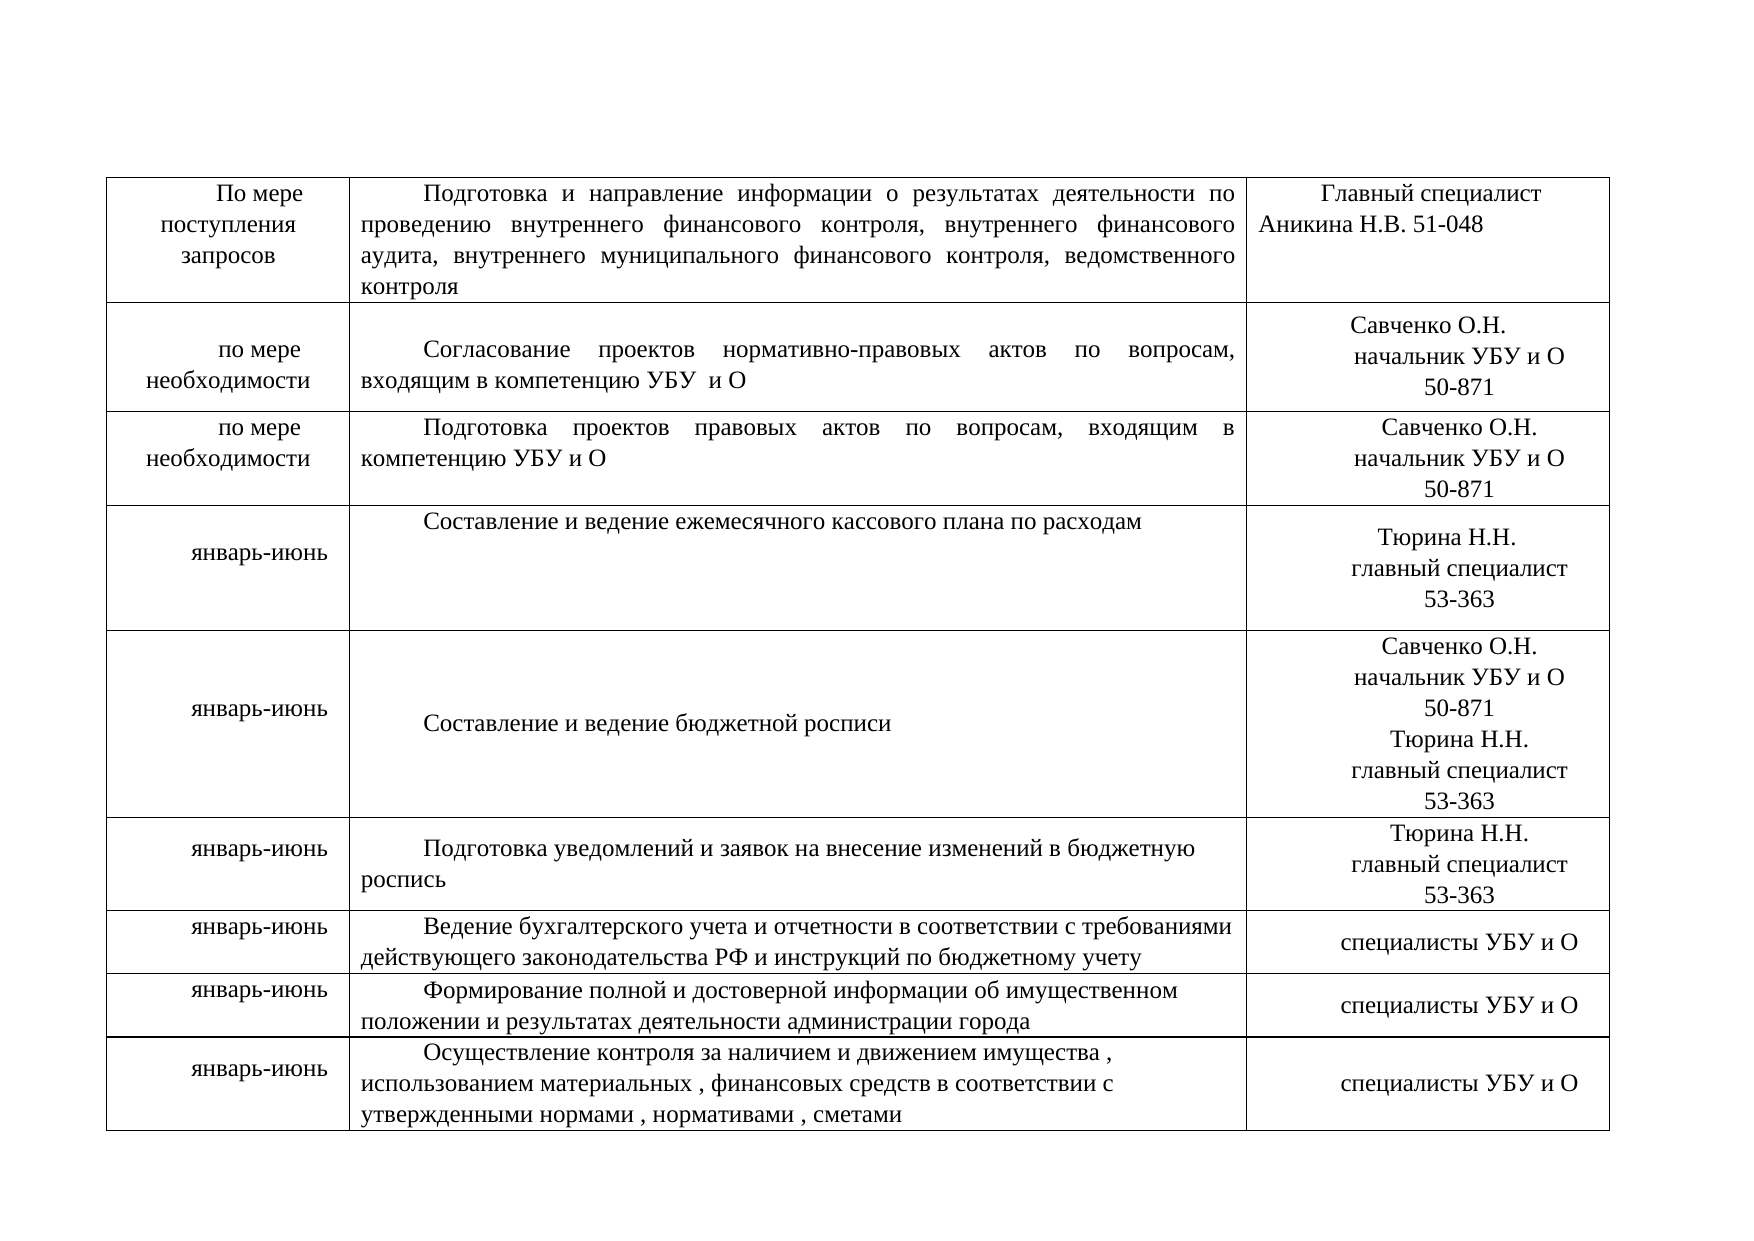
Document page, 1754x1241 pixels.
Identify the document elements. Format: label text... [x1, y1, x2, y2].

table_cell Савченко О.Н. начальник УБУ и О 50-871 [1247, 303, 1609, 411]
table_cell Подготовка уведомлений и заявок на внесение изменений в бюджетную роспись [350, 818, 1246, 910]
table_cell Формирование полной и достоверной информации об имущественном положении и результатах деятельности администрации города [350, 974, 1246, 1036]
table_cell Подготовка и направление информации о результатах деятельности по проведению внутреннего финансового контроля, внутреннего финансового аудита, внутреннего муниципального финансового контроля, ведомственного контроля [350, 178, 1246, 302]
table_cell Главный специалист Аникина Н.В. 51-048 [1247, 178, 1609, 302]
table_cell январь-июнь [107, 911, 349, 973]
table_cell Тюрина Н.Н. главный специалист 53-363 [1247, 506, 1609, 630]
table_cell Составление и ведение ежемесячного кассового плана по расходам [350, 506, 1246, 630]
table_cell специалисты УБУ и О [1247, 974, 1609, 1036]
table_cell Согласование проектов нормативно-правовых актов по вопросам, входящим в компетенцию УБУ и О [350, 303, 1246, 411]
table_cell январь-июнь [107, 974, 349, 1036]
table_cell январь-июнь [107, 631, 349, 817]
table_cell Осуществление контроля за наличием и движением имущества , использованием материальных , финансовых средств в соответствии с утвержденными нормами , нормативами , сметами [350, 1038, 1246, 1130]
table_cell Савченко О.Н. начальник УБУ и О 50-871 Тюрина Н.Н. главный специалист 53-363 [1247, 631, 1609, 817]
table_cell Подготовка проектов правовых актов по вопросам, входящим в компетенцию УБУ и О [350, 412, 1246, 505]
table_cell январь-июнь [107, 818, 349, 910]
table_cell по мере необходимости [107, 303, 349, 411]
table_cell Тюрина Н.Н. главный специалист 53-363 [1247, 818, 1609, 910]
table_cell Савченко О.Н. начальник УБУ и О 50-871 [1247, 412, 1609, 505]
table_cell Составление и ведение бюджетной росписи [350, 631, 1246, 817]
table_cell По мере поступления запросов [107, 178, 349, 302]
table_cell январь-июнь [107, 506, 349, 630]
table_cell по мере необходимости [107, 412, 349, 505]
table_cell специалисты УБУ и О [1247, 911, 1609, 973]
table_cell специалисты УБУ и О [1247, 1038, 1609, 1130]
table_cell январь-июнь [107, 1038, 349, 1130]
table_cell Ведение бухгалтерского учета и отчетности в соответствии с требованиями действующего законодательства РФ и инструкций по бюджетному учету [350, 911, 1246, 973]
